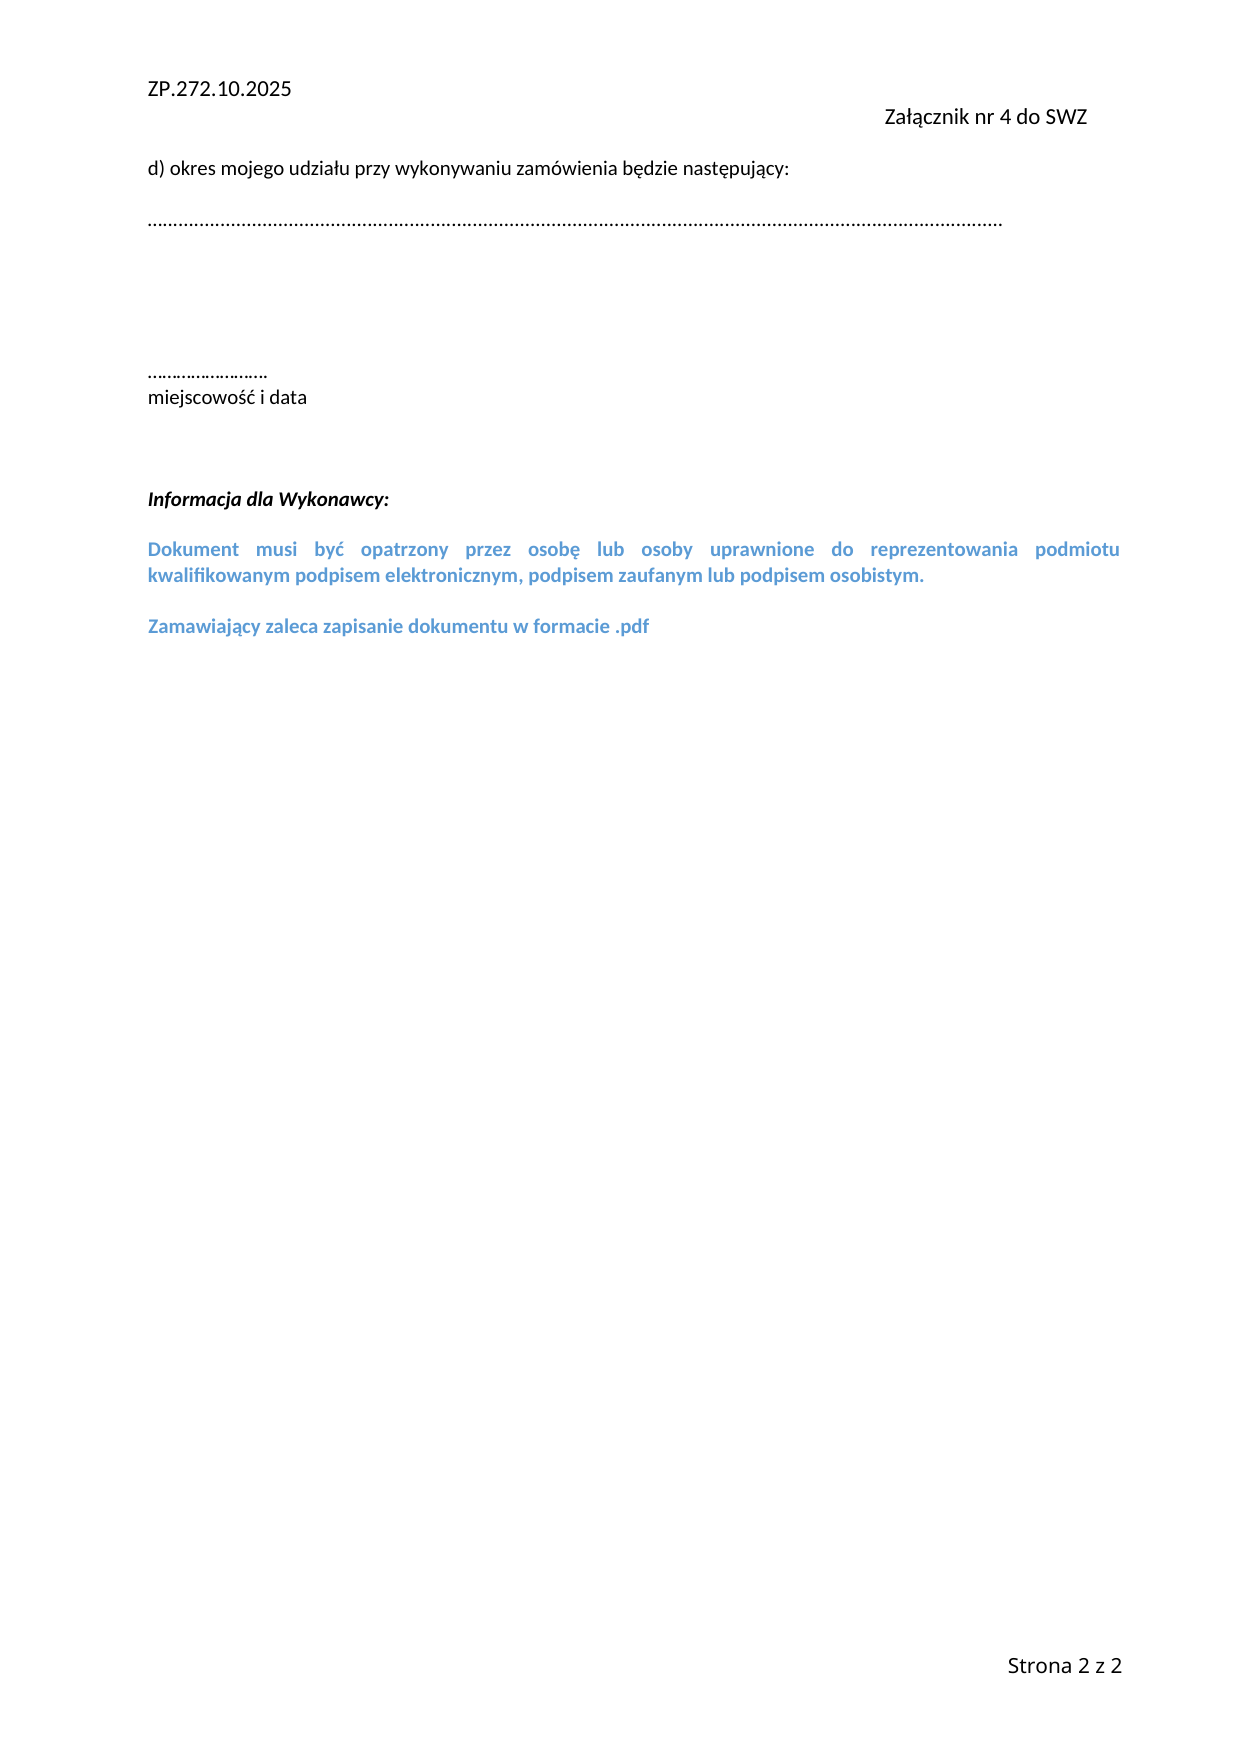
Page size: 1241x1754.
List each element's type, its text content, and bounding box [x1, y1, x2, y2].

text Zamawiający zaleca zapisanie dokumentu w formacie .pdf [148, 613, 1122, 638]
text d) okres mojego udziału przy wykonywaniu zamówienia będzie następujący: [148, 155, 1122, 181]
text Informacja dla Wykonawcy: [148, 486, 1122, 511]
text Dokument musi być opatrzony przez osobę lub osoby uprawnione do reprezentowania podmiotu kwalifikowanym podpisem elektronicznym, podpisem zaufanym lub podpisem osobistym. [148, 537, 1122, 587]
text miejscowość i data [148, 384, 1122, 409]
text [148, 206, 1122, 232]
text ……………………. [148, 359, 1122, 384]
